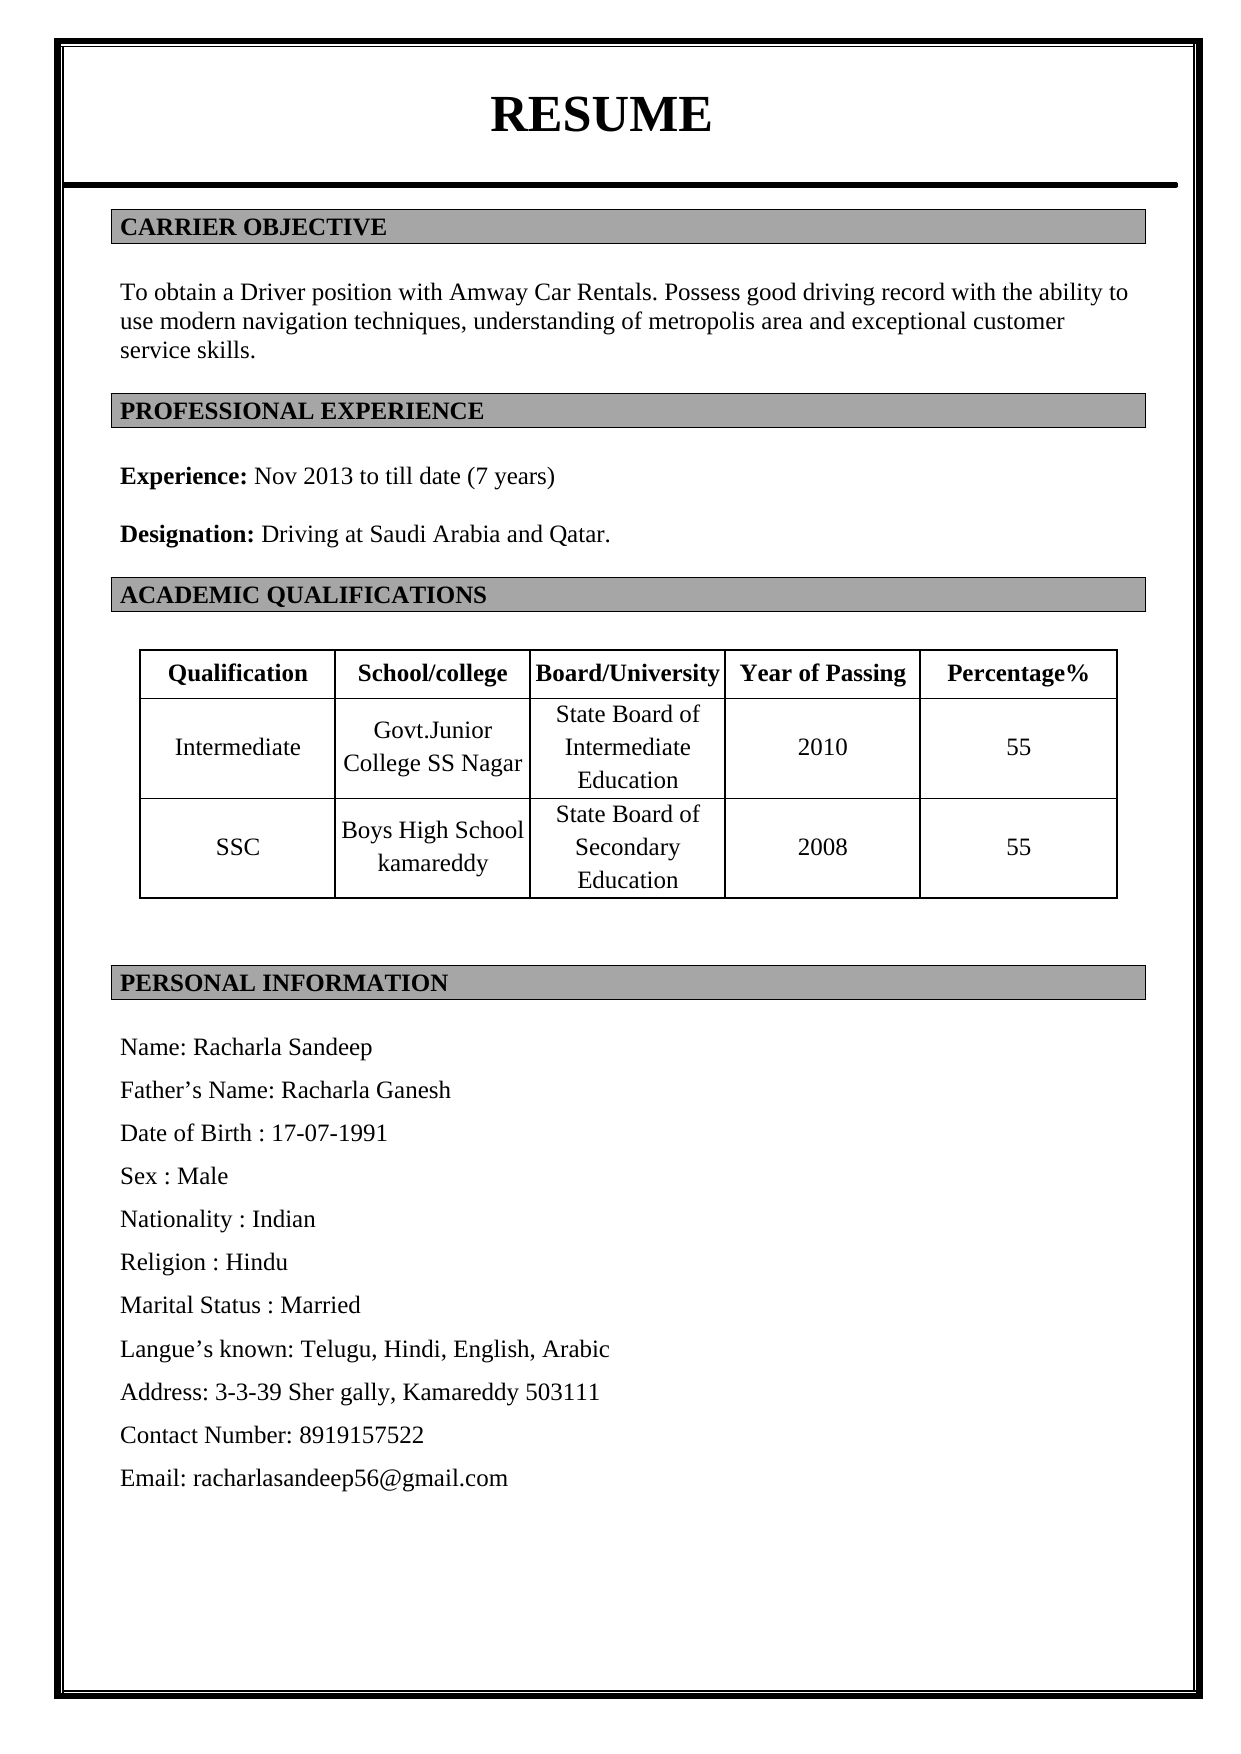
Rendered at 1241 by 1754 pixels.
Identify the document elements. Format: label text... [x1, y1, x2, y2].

table_cell 2010 [726, 699, 919, 797]
text ACADEMIC QUALIFICATIONS [112, 578, 1145, 611]
table_cell State Board of Secondary Education [531, 799, 724, 897]
text Contact Number: 8919157522 [120, 1420, 1137, 1449]
text Experience: Nov 2013 to till date (7 years) [120, 461, 1137, 490]
table_cell 2008 [726, 799, 919, 897]
table_cell Boys High School kamareddy [336, 799, 529, 897]
text CARRIER OBJECTIVE [112, 210, 1145, 243]
text Nationality : Indian [120, 1204, 1137, 1233]
table_header Year of Passing [726, 651, 919, 697]
text Email: racharlasandeep56@gmail.com [120, 1463, 1137, 1492]
table_cell 55 [921, 699, 1116, 797]
table_cell Govt.Junior College SS Nagar [336, 699, 529, 797]
table_cell 55 [921, 799, 1116, 897]
table_header Qualification [141, 651, 334, 697]
table_header Percentage% [921, 651, 1116, 697]
table_header Board/University [531, 651, 724, 697]
text To obtain a Driver position with Amway Car Rentals. Possess good driving record with the ability to use modern navigation techniques, understanding of metropolis area and exceptional customer service skills. [120, 277, 1137, 364]
table_cell State Board of Intermediate Education [531, 699, 724, 797]
text Address: 3-3-39 Sher gally, Kamareddy 503111 [120, 1377, 1137, 1406]
text Marital Status : Married [120, 1291, 1137, 1319]
table_header School/college [336, 651, 529, 697]
text Langue’s known: Telugu, Hindi, English, Arabic [120, 1334, 1137, 1362]
text Sex : Male [120, 1161, 1137, 1190]
text Father’s Name: Racharla Ganesh [120, 1075, 1137, 1104]
text Designation: Driving at Saudi Arabia and Qatar. [120, 519, 1137, 548]
text Religion : Hindu [120, 1247, 1137, 1276]
text PROFESSIONAL EXPERIENCE [112, 394, 1145, 427]
text Name: Racharla Sandeep [120, 1032, 1137, 1061]
text PERSONAL INFORMATION [112, 966, 1145, 999]
text Date of Birth : 17-07-1991 [120, 1118, 1137, 1147]
table_cell SSC [141, 799, 334, 897]
table_cell Intermediate [141, 699, 334, 797]
